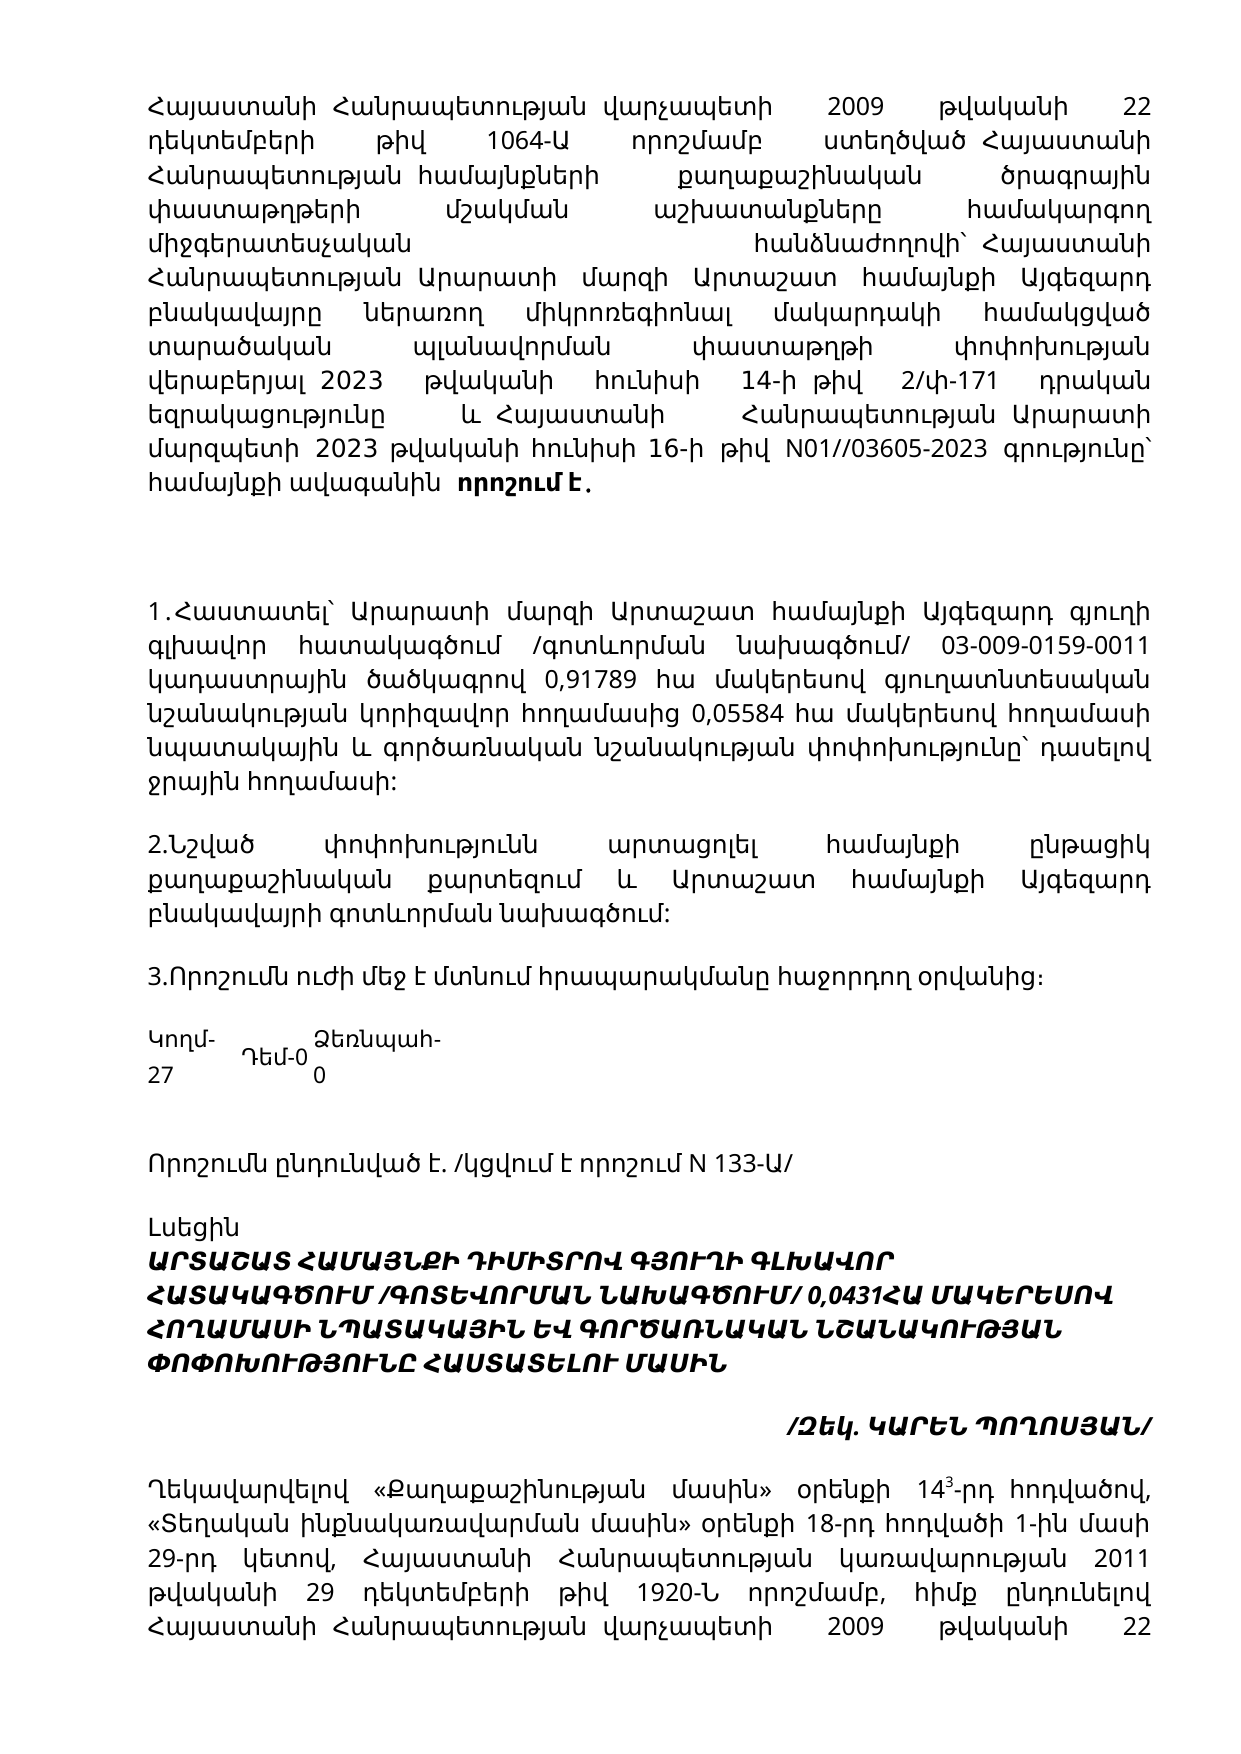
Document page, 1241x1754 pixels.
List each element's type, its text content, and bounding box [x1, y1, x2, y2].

table_header Կողմ-27 [146, 1022, 240, 1117]
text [147, 1472, 1151, 1643]
text Որոշումն ընդունված է. /կցվում է որոշում N 133-Ա/ [147, 1146, 1151, 1180]
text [147, 89, 1151, 499]
text 2.Նշված փոփոխությունն արտացոլել համայնքի ընթացիկ քաղաքաշինական քարտեզում և Արտաշատ համայնքի Այգեզարդ բնակավայրի գոտևորման նախագծում: [147, 827, 1151, 929]
text 1․Հաստատել՝ Արարատի մարզի Արտաշատ համայնքի Այգեզարդ գյուղի գլխավոր հատակագծում /գոտևորման նախագծում/ 03-009-0159-0011 կադաստրային ծածկագրով 0,91789 հա մակերեսով գյուղատնտեսական նշանակության կորիզավոր հողամասից 0,05584 հա մակերեսով հողամասի նպատակային և գործառնական նշանակության փոփոխությունը՝ դասելով ջրային հողամասի: [147, 594, 1151, 798]
text /Զեկ. ԿԱՐԵՆ ՊՈՂՈՍՅԱՆ/ [147, 1409, 1151, 1443]
text Լսեցին ԱՐՏԱՇԱՏ ՀԱՄԱՅՆՔԻ ԴԻՄԻՏՐՈՎ ԳՅՈՒՂԻ ԳԼԽԱՎՈՐ ՀԱՏԱԿԱԳԾՈՒՄ /ԳՈՏԵՎՈՐՄԱՆ ՆԱԽԱԳԾՈՒՄ/ 0,0431ՀԱ ՄԱԿԵՐԵՍՈՎ ՀՈՂԱՄԱՍԻ ՆՊԱՏԱԿԱՅԻՆ ԵՎ ԳՈՐԾԱՌՆԱԿԱՆ ՆՇԱՆԱԿՈՒԹՅԱՆ ՓՈՓՈԽՈՒԹՅՈՒՆԸ ՀԱՍՏԱՏԵԼՈՒ ՄԱՍԻՆ [147, 1209, 1151, 1379]
text 3.Որոշումն ուժի մեջ է մտնում հրապարակմանը հաջորդող օրվանից։ [147, 958, 1151, 993]
table_header Ձեռնպահ-0 [311, 1022, 445, 1117]
table_header Դեմ-0 [240, 1022, 311, 1117]
